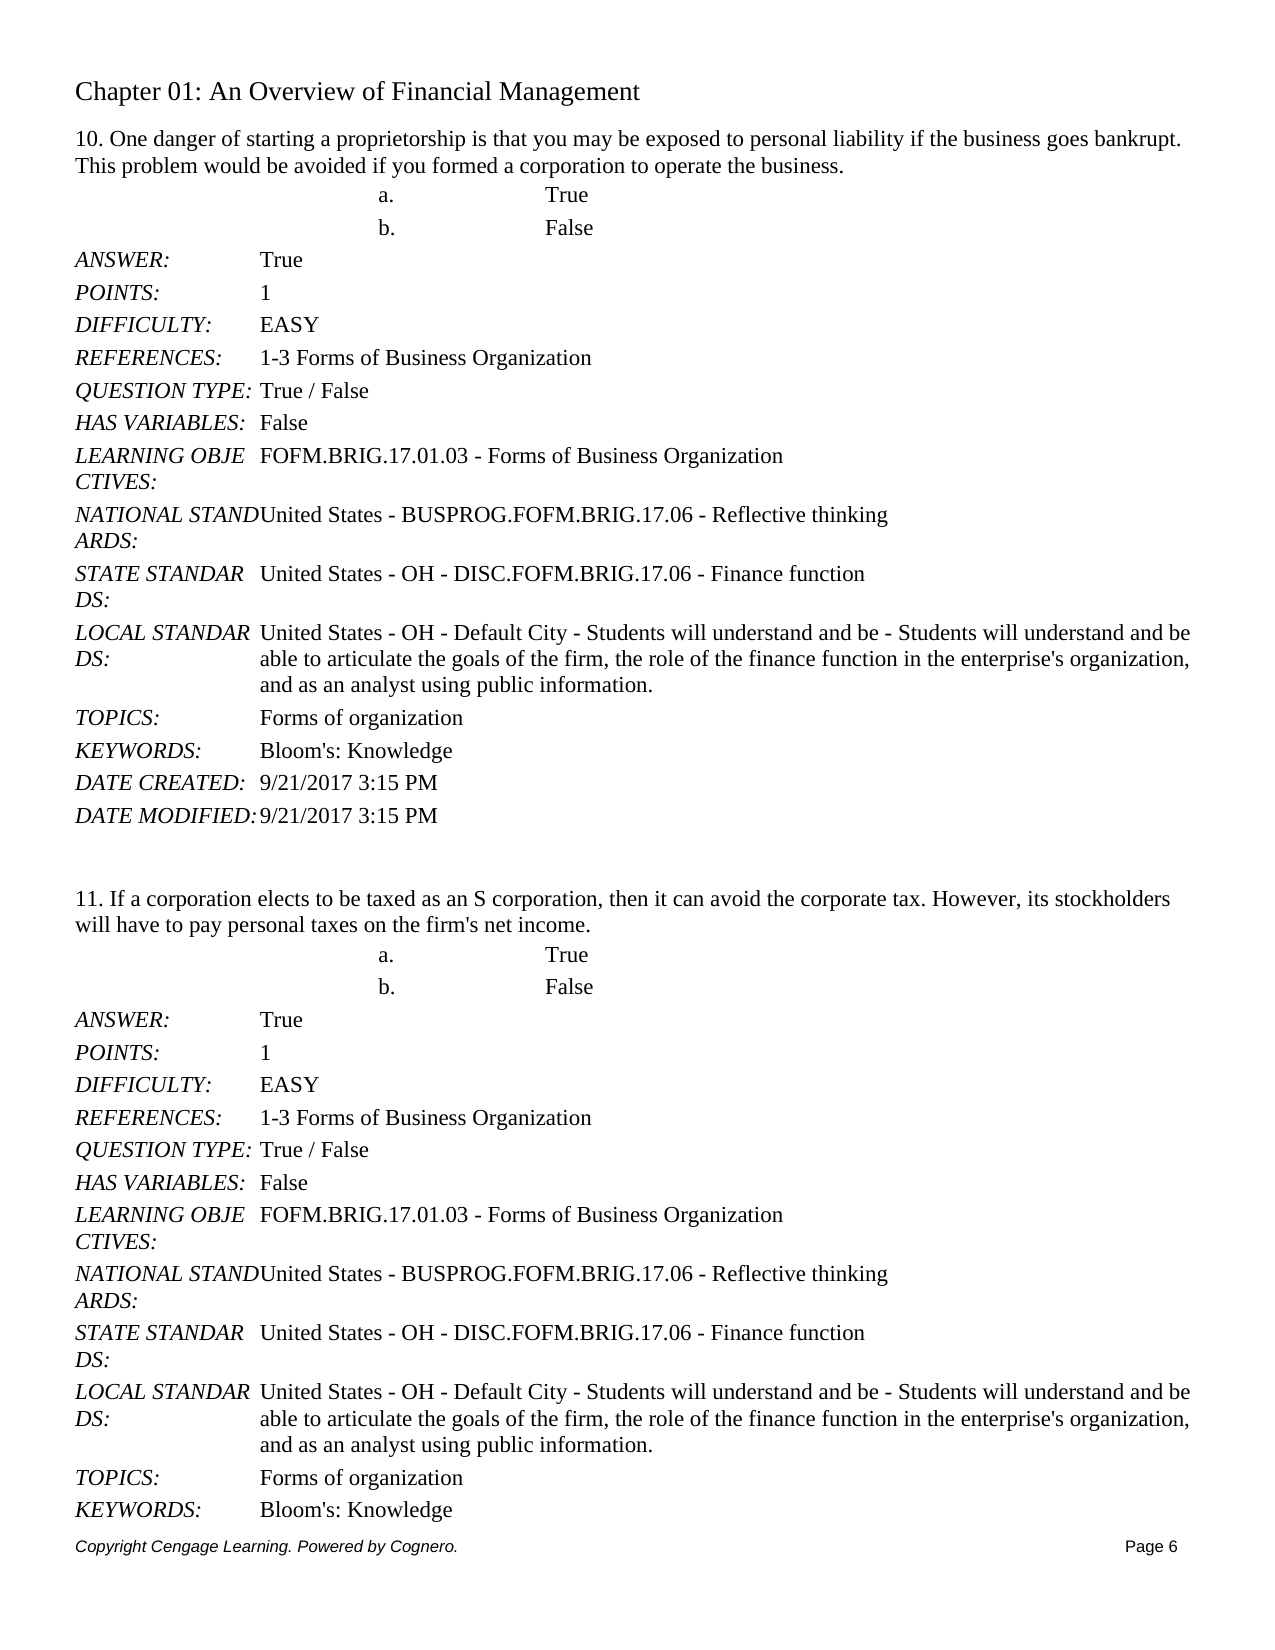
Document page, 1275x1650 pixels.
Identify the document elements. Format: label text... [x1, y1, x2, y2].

table_header 10. One danger of starting a proprietorship is that you may be exposed to personal liability if the business goes bankrupt. This problem would be avoided if you formed a corporation to operate the business. [75, 125, 1200, 858]
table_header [75, 885, 1200, 1526]
